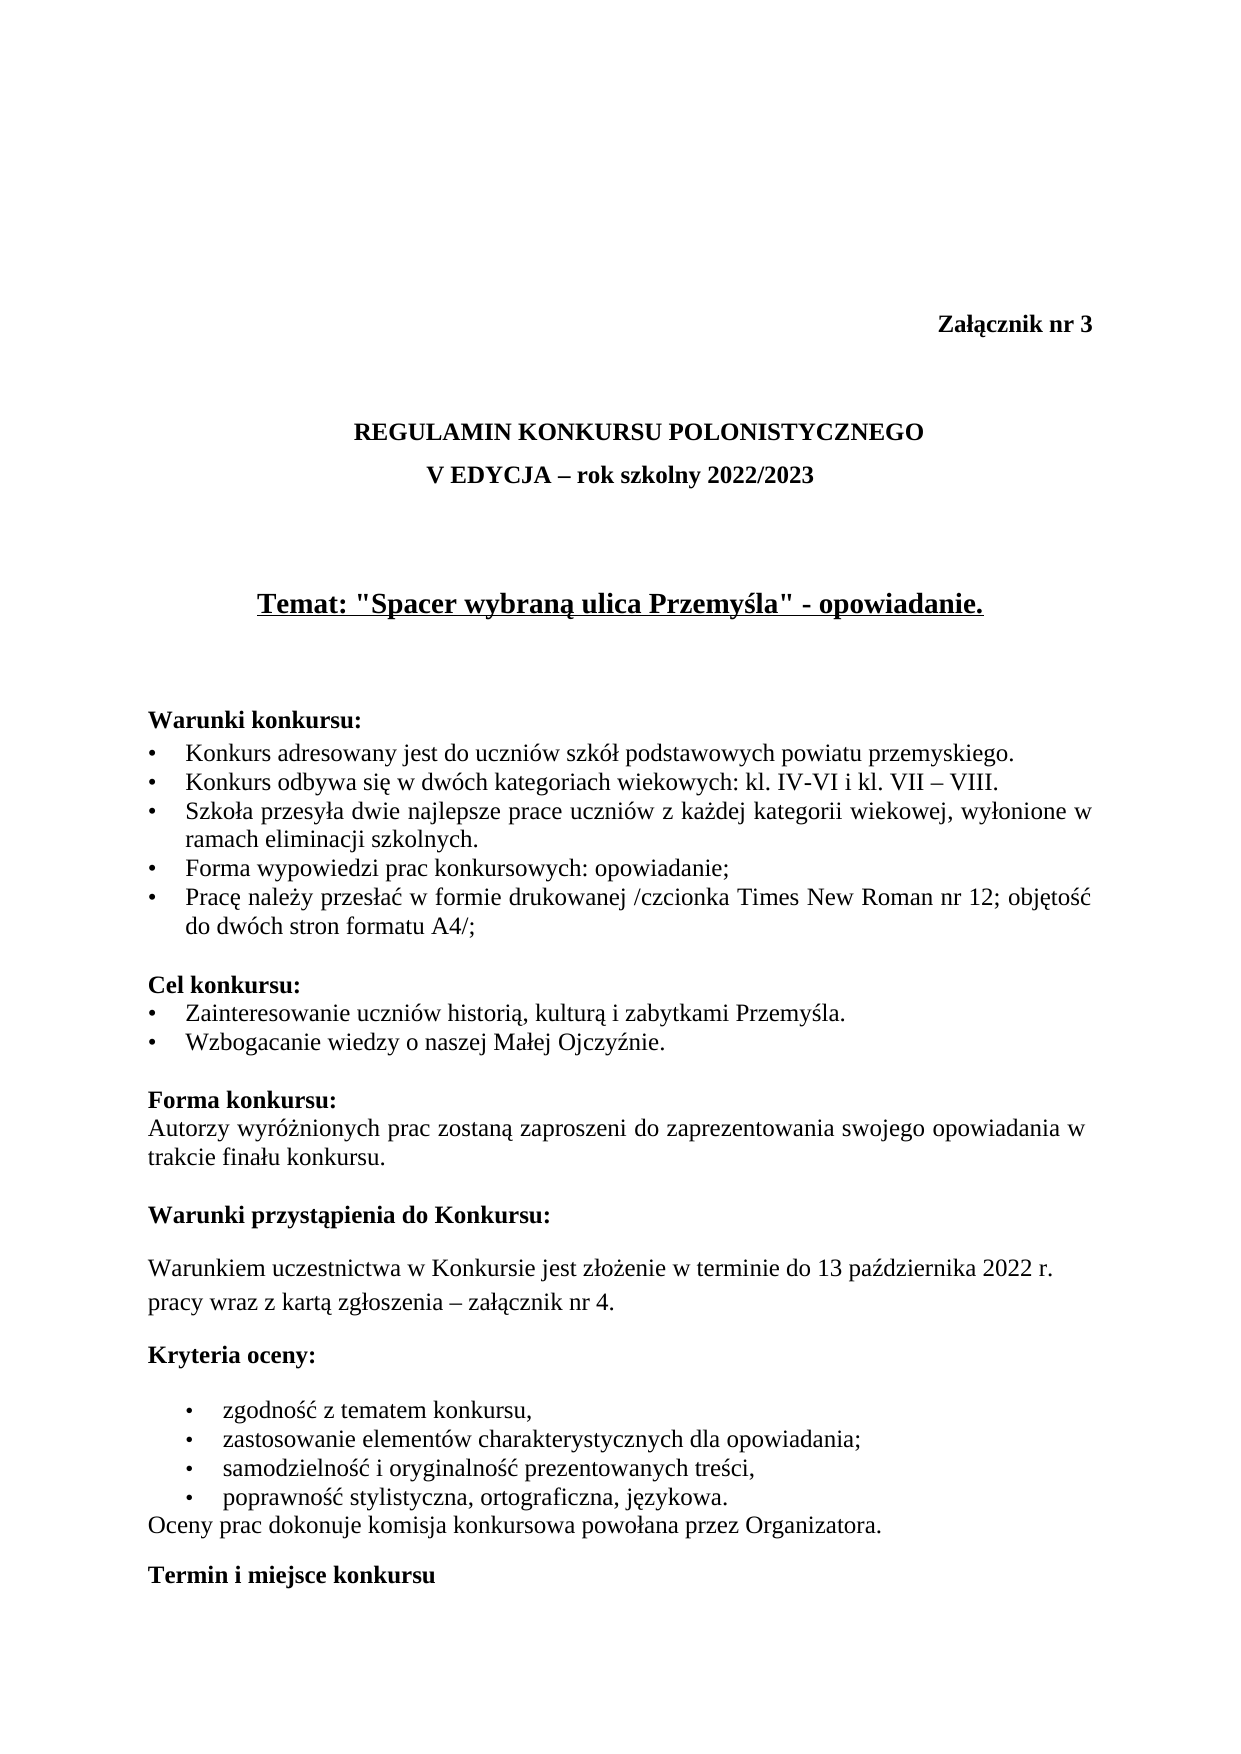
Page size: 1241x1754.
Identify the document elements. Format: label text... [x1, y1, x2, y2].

list Szkoła przesyła dwie najlepsze prace uczniów z każdej kategorii wiekowej, wyłonione w ramach eliminacji szkolnych. [148, 796, 1093, 853]
list zastosowanie elementów charakterystycznych dla opowiadania; [185, 1424, 1093, 1453]
text Cel konkursu: [148, 970, 1093, 998]
list Zainteresowanie uczniów historią, kulturą i zabytkami Przemyśla. [148, 998, 1093, 1027]
list Pracę należy przesłać w formie drukowanej /czcionka Times New Roman nr 12; objętość do dwóch stron formatu A4/; [148, 882, 1093, 939]
list poprawność stylistyczna, ortograficzna, językowa. [185, 1482, 1093, 1511]
text REGULAMIN KONKURSU POLONISTYCZNEGO [185, 417, 1093, 446]
text Oceny prac dokonuje komisja konkursowa powołana przez Organizatora. [148, 1511, 1093, 1539]
text Forma konkursu: [148, 1085, 1093, 1113]
list zgodność z tematem konkursu, [185, 1396, 1093, 1424]
text Autorzy wyróżnionych prac zostaną zaproszeni do zaprezentowania swojego opowiadania w trakcie finału konkursu. [148, 1113, 1093, 1171]
text Warunkiem uczestnictwa w Konkursie jest złożenie w terminie do 13 października 2022 r. pracy wraz z kartą zgłoszenia – załącznik nr 4. [148, 1253, 1093, 1315]
list Wzbogacanie wiedzy o naszej Małej Ojczyźnie. [148, 1027, 1093, 1056]
text V EDYCJA – rok szkolny 2022/2023 [148, 460, 1093, 489]
text Termin i miejsce konkursu [148, 1560, 1093, 1589]
text Warunki konkursu: [148, 705, 1093, 734]
text Załącznik nr 3 [148, 309, 1093, 338]
list samodzielność i oryginalność prezentowanych treści, [185, 1453, 1093, 1482]
text Warunki przystąpienia do Konkursu: [148, 1200, 1093, 1228]
list Konkurs adresowany jest do uczniów szkół podstawowych powiatu przemyskiego. [148, 738, 1093, 767]
text Kryteria oceny: [148, 1340, 1093, 1369]
list Konkurs odbywa się w dwóch kategoriach wiekowych: kl. IV-VI i kl. VII – VIII. [148, 767, 1093, 796]
list Forma wypowiedzi prac konkursowych: opowiadanie; [148, 853, 1093, 882]
text Temat: "Spacer wybraną ulica Przemyśla" - opowiadanie. [148, 586, 1093, 619]
